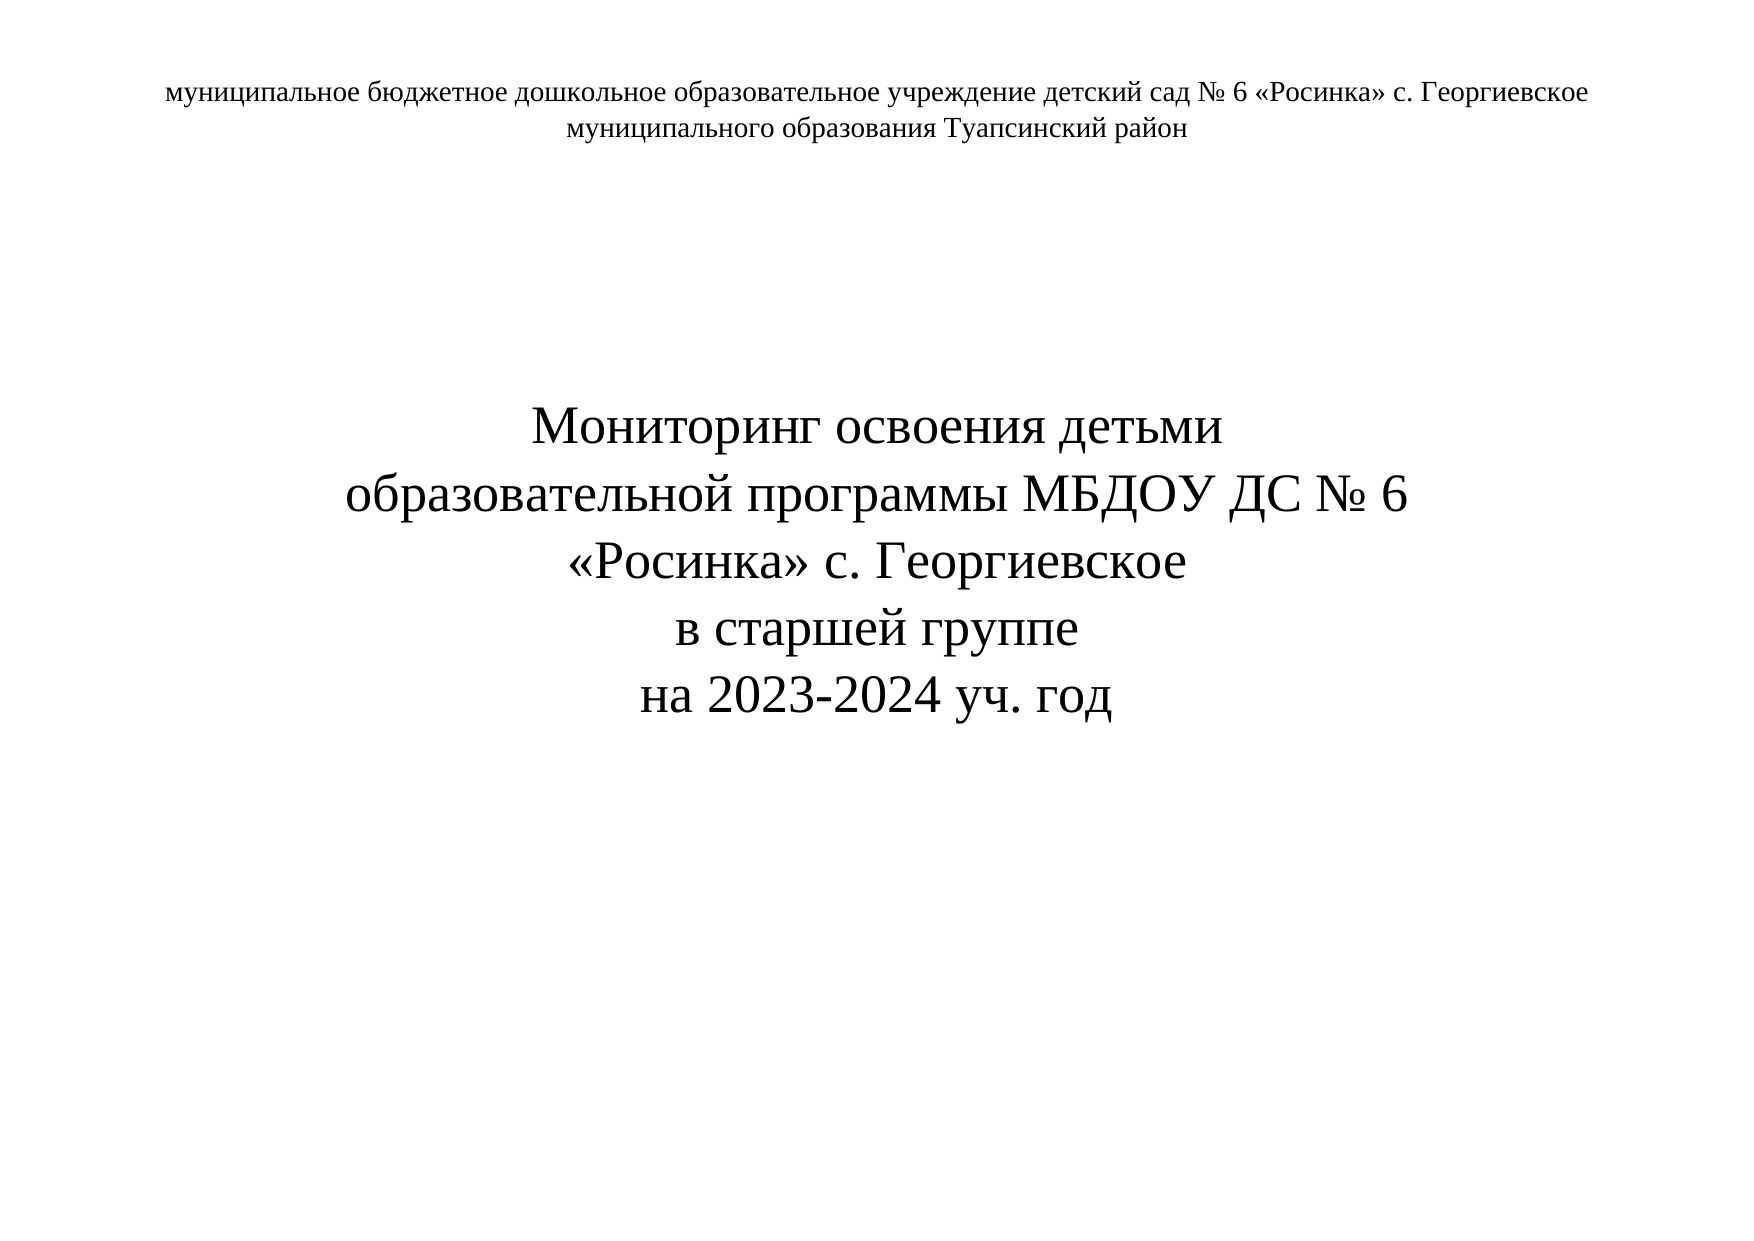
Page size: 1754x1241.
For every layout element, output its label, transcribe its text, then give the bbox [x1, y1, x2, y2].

text Мониторинг освоения детьми [118, 393, 1636, 456]
text на 2023-2024 уч. год [118, 662, 1636, 724]
text муниципальное бюджетное дошкольное образовательное учреждение детский сад № 6 «Росинка» с. Георгиевское муниципального образования Туапсинский район [118, 74, 1636, 143]
text образовательной программы МБДОУ ДС № 6 [118, 460, 1636, 523]
text в старшей группе [118, 595, 1636, 657]
text «Росинка» с. Георгиевское [118, 528, 1636, 590]
